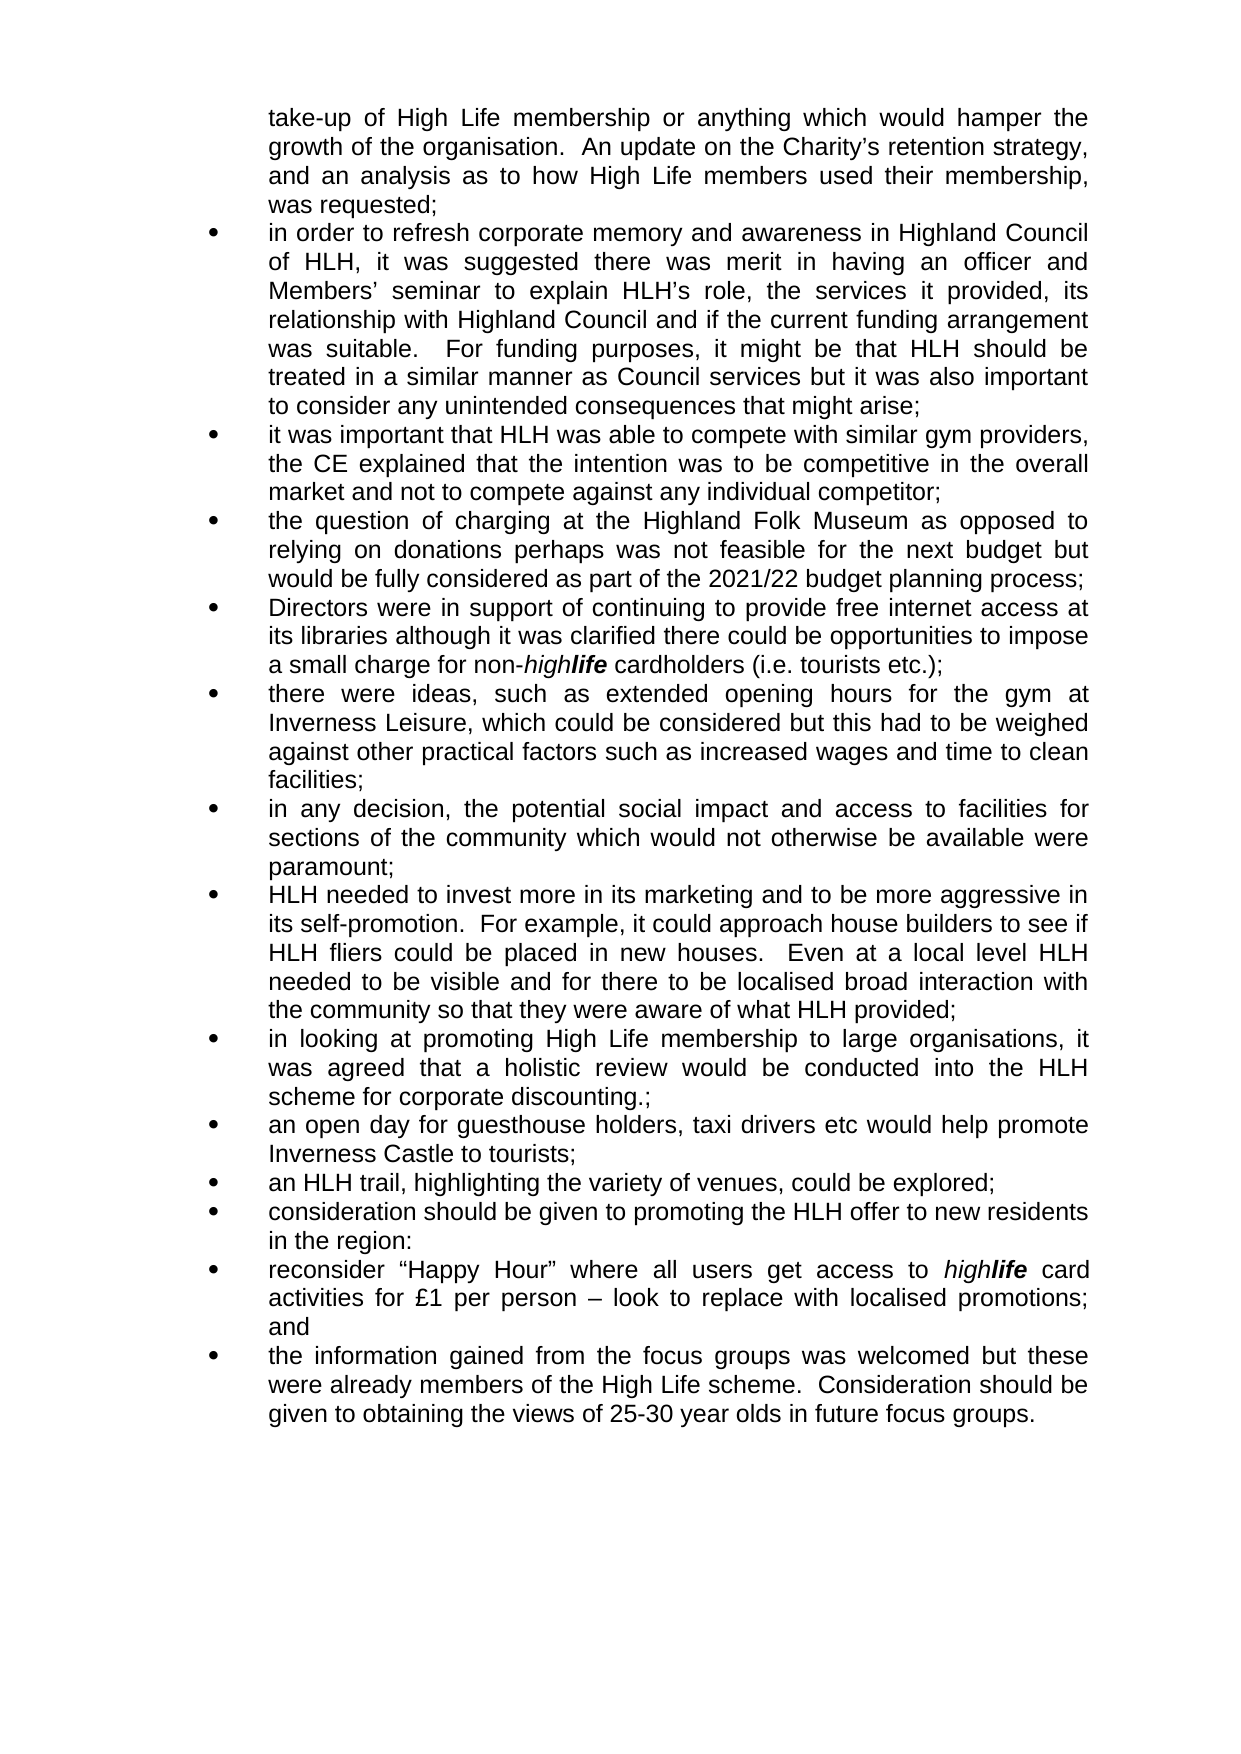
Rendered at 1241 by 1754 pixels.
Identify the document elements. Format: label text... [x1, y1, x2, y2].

list HLH needed to invest more in its marketing and to be more aggressive in its self-promotion. For example, it could approach house builders to see if HLH fliers could be placed in new houses. Even at a local level HLH needed to be visible and for there to be localised broad interaction with the community so that they were aware of what HLH provided; [209, 880, 1090, 1024]
list it was important that HLH was able to compete with similar gym providers, the CE explained that the intention was to be competitive in the overall market and not to compete against any individual competitor; [209, 420, 1090, 506]
list the information gained from the focus groups was welcomed but these were already members of the High Life scheme. Consideration should be given to obtaining the views of 25-30 year olds in future focus groups. [209, 1341, 1090, 1427]
list consideration should be given to promoting the HLH offer to new residents in the region: [209, 1197, 1090, 1254]
list there were ideas, such as extended opening hours for the gym at Inverness Leisure, which could be considered but this had to be weighed against other practical factors such as increased wages and time to clean facilities; [209, 679, 1090, 794]
list the question of charging at the Highland Folk Museum as opposed to relying on donations perhaps was not feasible for the next budget but would be fully considered as part of the 2021/22 budget planning process; [209, 506, 1090, 592]
list an open day for guesthouse holders, taxi drivers etc would help promote Inverness Castle to tourists; [209, 1111, 1090, 1168]
list in looking at promoting High Life membership to large organisations, it was agreed that a holistic review would be conducted into the HLH scheme for corporate discounting.; [209, 1024, 1090, 1111]
list in order to refresh corporate memory and awareness in Highland Council of HLH, it was suggested there was merit in having an officer and Members’ seminar to explain HLH’s role, the services it provided, its relationship with Highland Council and if the current funding arrangement was suitable. For funding purposes, it might be that HLH should be treated in a similar manner as Council services but it was also important to consider any unintended consequences that might arise; [209, 218, 1090, 420]
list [209, 103, 1090, 218]
list Directors were in support of continuing to provide free internet access at its libraries although it was clarified there could be opportunities to impose a small charge for non-highlife cardholders (i.e. tourists etc.); [209, 592, 1090, 679]
list reconsider “Happy Hour” where all users get access to highlife card activities for £1 per person – look to replace with localised promotions; and [209, 1254, 1090, 1341]
list an HLH trail, highlighting the variety of venues, could be explored; [209, 1168, 1090, 1197]
list in any decision, the potential social impact and access to facilities for sections of the community which would not otherwise be available were paramount; [209, 794, 1090, 880]
